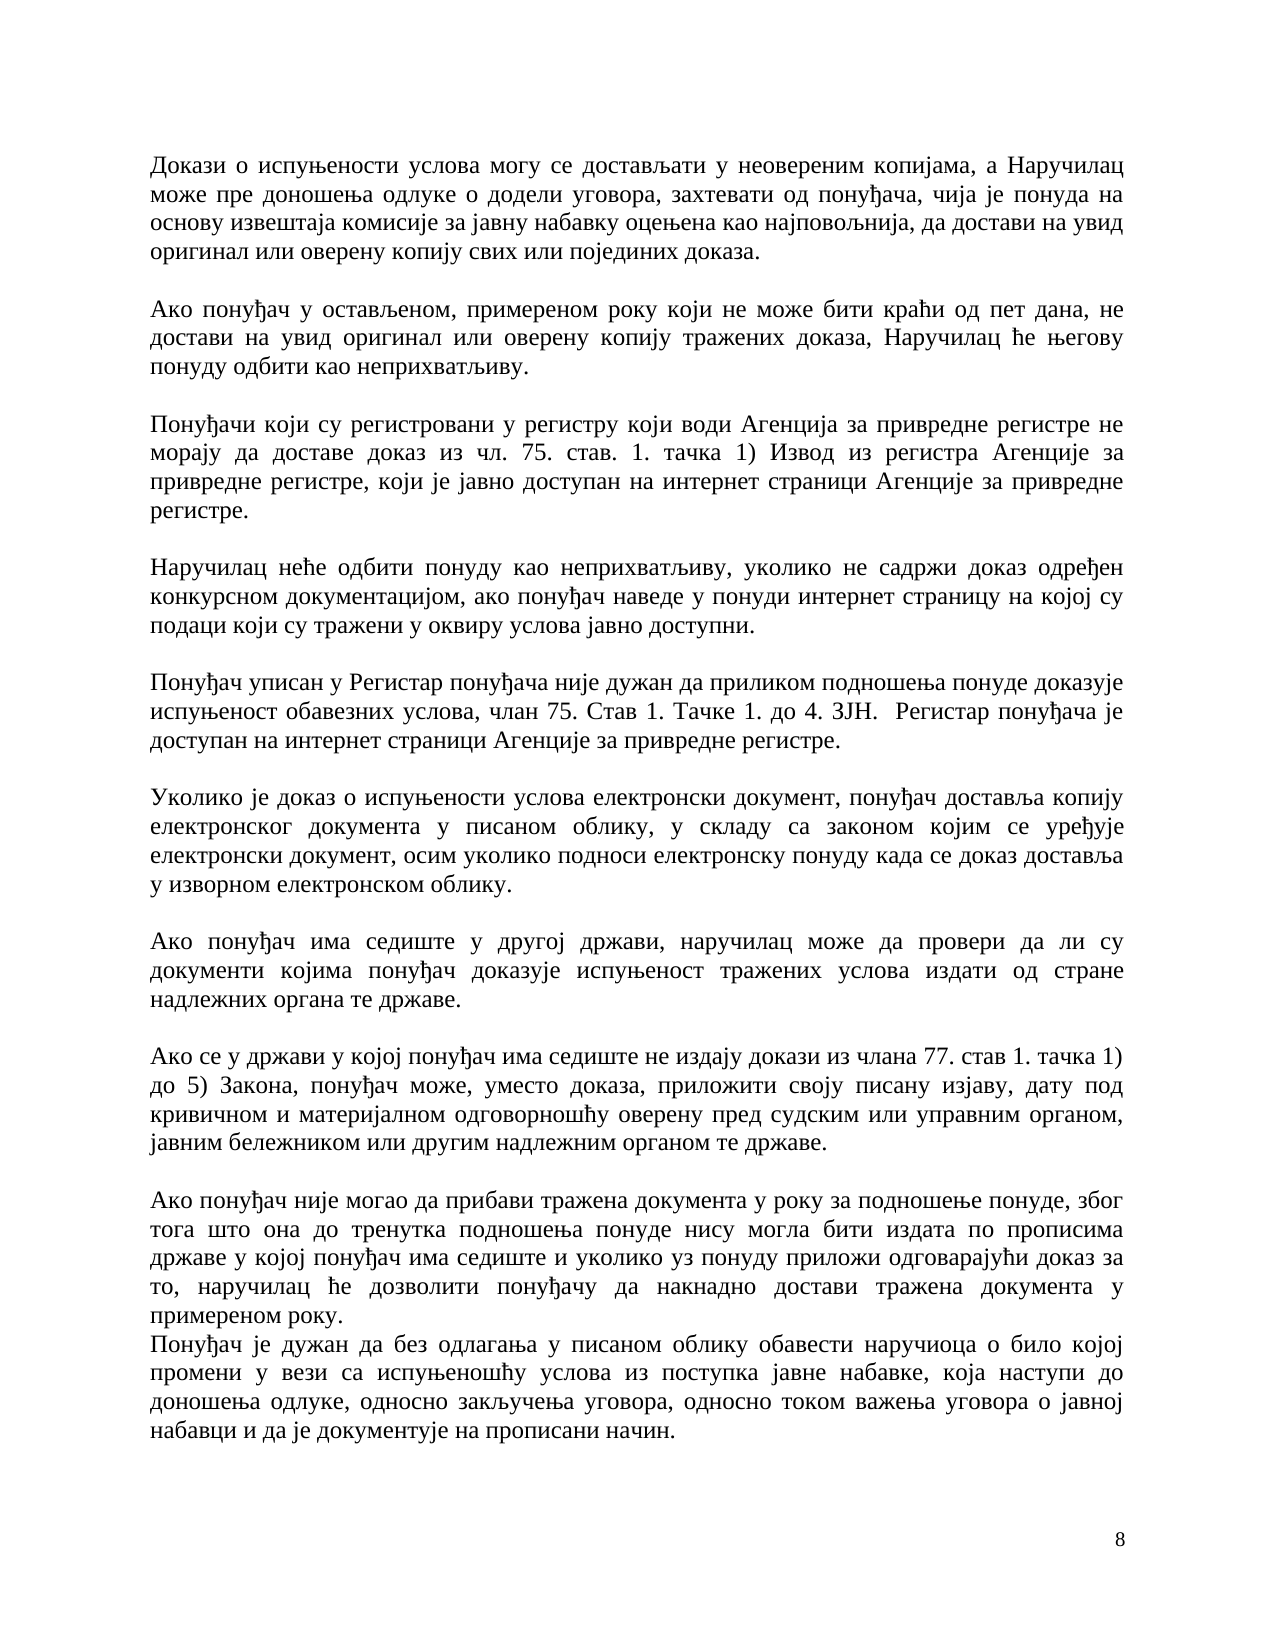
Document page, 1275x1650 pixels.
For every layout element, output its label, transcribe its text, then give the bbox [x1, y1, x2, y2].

text Докази о испуњености услова могу се достављати у неовереним копијама, а Наручилац може пре доношења одлуке о додели уговора, захтевати од понуђача, чија је понуда на основу извештаја комисије за јавну набавку оцењена као најповољнија, да достави на увид оригинал или оверену копију свих или појединих доказа. [150, 150, 1125, 265]
text Наручилац неће одбити понуду као неприхватљиву, уколико не садржи доказ одређен конкурсном документацијом, ако понуђач наведе у понуди интернет страницу на којој су подаци који су тражени у оквиру услова јавно доступни. [150, 552, 1125, 639]
text Уколико је доказ о испуњености услова електронски документ, понуђач доставља копију електронског документа у писаном облику, у складу са законом којим се уређује електронски документ, осим уколико подноси електронску понуду када се доказ доставља у изворном електронском облику. [150, 782, 1125, 897]
text Ако понуђач у остављеном, примереном року који не може бити краћи од пет дана, не достави на увид оригинал или оверену копију тражених доказа, Наручилац ће његову понуду одбити као неприхватљиву. [150, 294, 1125, 380]
text Ако понуђач није могао да прибави тражена документа у року за подношење понуде, због тога што она до тренутка подношења понуде нису могла бити издата по прописима државе у којој понуђач има седиште и уколико уз понуду приложи одговарајући доказ за то, наручилац ће дозволити понуђачу да накнадно достави тражена документа у примереном року. [150, 1185, 1125, 1329]
text Ако се у држави у којој понуђач има седиште не издају докази из члана 77. став 1. тачка 1) до 5) Закона, понуђач може, уместо доказа, приложити своју писану изјаву, дату под кривичном и материјалном одговорношћу оверену пред судским или управним органом, јавним бележником или другим надлежним органом те државе. [150, 1041, 1125, 1156]
text Понуђач уписан у Регистар понуђача није дужан да приликом подношења понуде доказује испуњеност обавезних услова, члан 75. Став 1. Тачке 1. до 4. ЗЈН. Регистар понуђача је доступан на интернет страници Агенције за привредне регистре. [150, 667, 1125, 754]
text Понуђачи који су регистровани у регистру који води Агенција за привредне регистре не морају да доставе доказ из чл. 75. став. 1. тачка 1) Извод из регистра Агенције за привредне регистре, који је јавно доступан на интернет страници Агенције за привредне регистре. [150, 409, 1125, 524]
text Ако понуђач има седиште у другој држави, наручилац може да провери да ли су документи којима понуђач доказује испуњеност тражених услова издати од стране надлежних органа те државе. [150, 926, 1125, 1012]
text Понуђач је дужан да без одлагања у писаном облику обавести наручиоца о било којој промени у вези са испуњеношћу услова из поступка јавне набавке, која наступи до доношења одлуке, односно закључења уговора, односно током важења уговора о јавној набавци и да је документује на прописани начин. [150, 1329, 1125, 1444]
